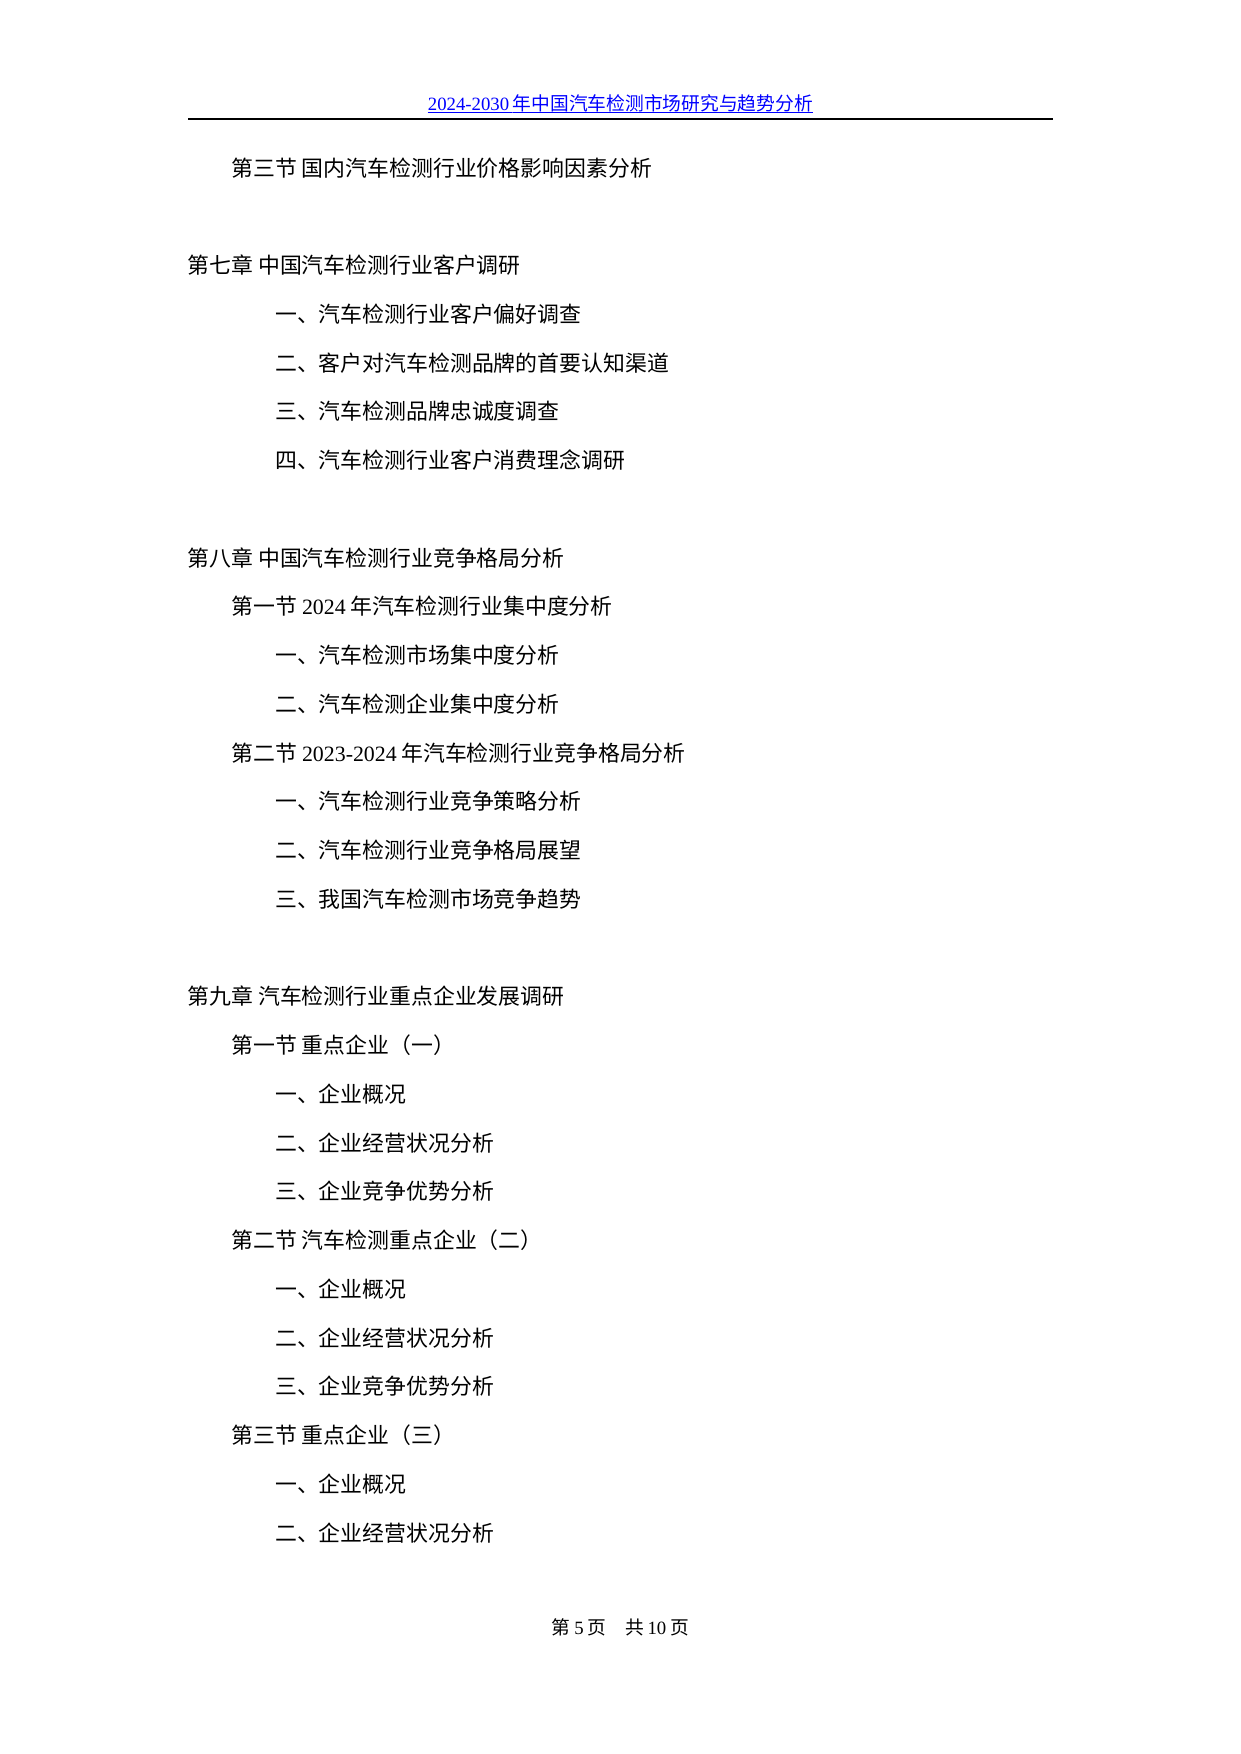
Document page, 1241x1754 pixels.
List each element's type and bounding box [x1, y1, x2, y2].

text [187, 150, 1053, 1548]
